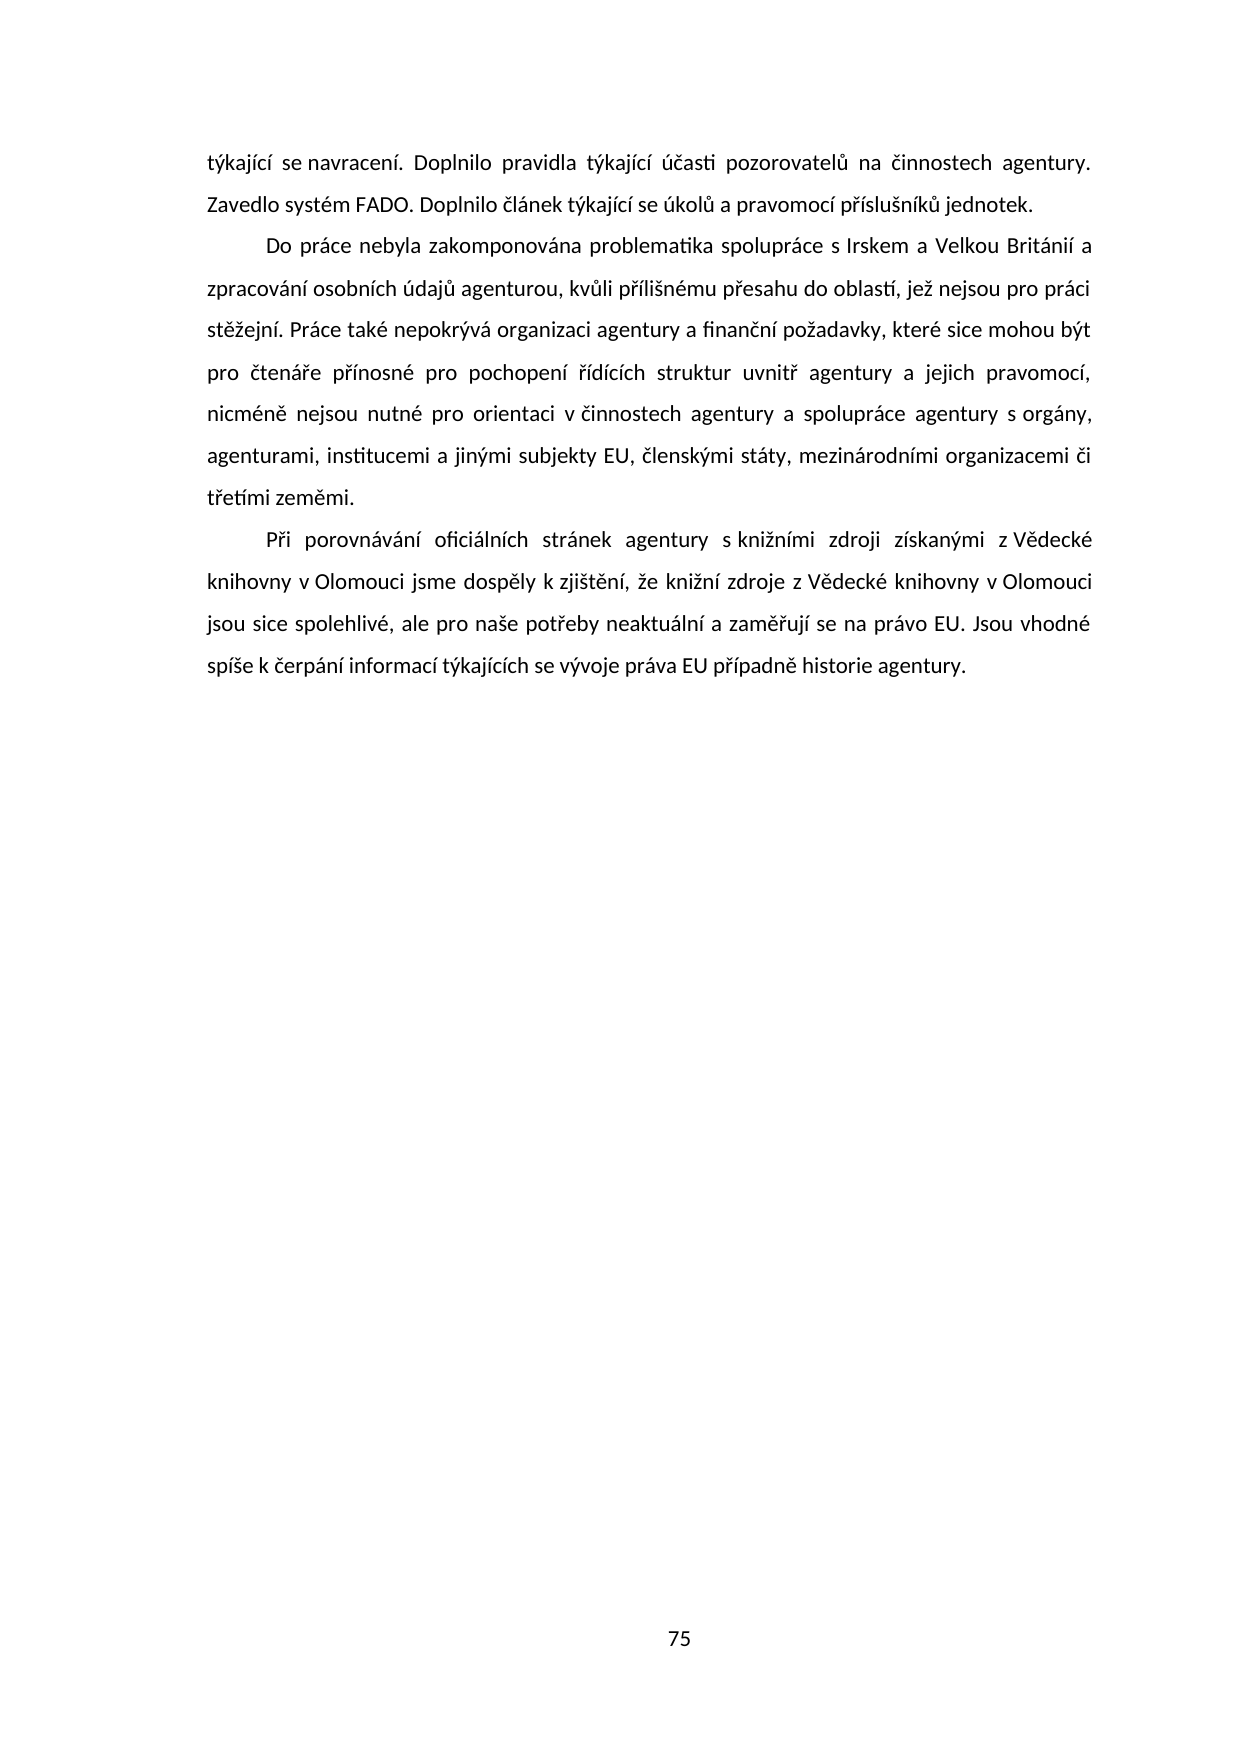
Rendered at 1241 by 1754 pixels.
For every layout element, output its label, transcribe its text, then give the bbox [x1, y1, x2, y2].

text Do práce nebyla zakomponována problematika spolupráce s Irskem a Velkou Británií a zpracování osobních údajů agenturou, kvůli přílišnému přesahu do oblastí, jež nejsou pro práci stěžejní. Práce také nepokrývá organizaci agentury a finanční požadavky, které sice mohou být pro čtenáře přínosné pro pochopení řídících struktur uvnitř agentury a jejich pravomocí, nicméně nejsou nutné pro orientaci v činnostech agentury a spolupráce agentury s orgány, agenturami, institucemi a jinými subjekty EU, členskými státy, mezinárodními organizacemi či třetími zeměmi. [207, 232, 1092, 512]
text Při porovnávání oficiálních stránek agentury s knižními zdroji získanými z Vědecké knihovny v Olomouci jsme dospěly k zjištění, že knižní zdroje z Vědecké knihovny v Olomouci jsou sice spolehlivé, ale pro naše potřeby neaktuální a zaměřují se na právo EU. Jsou vhodné spíše k čerpání informací týkajících se vývoje práva EU případně historie agentury. [207, 526, 1092, 679]
